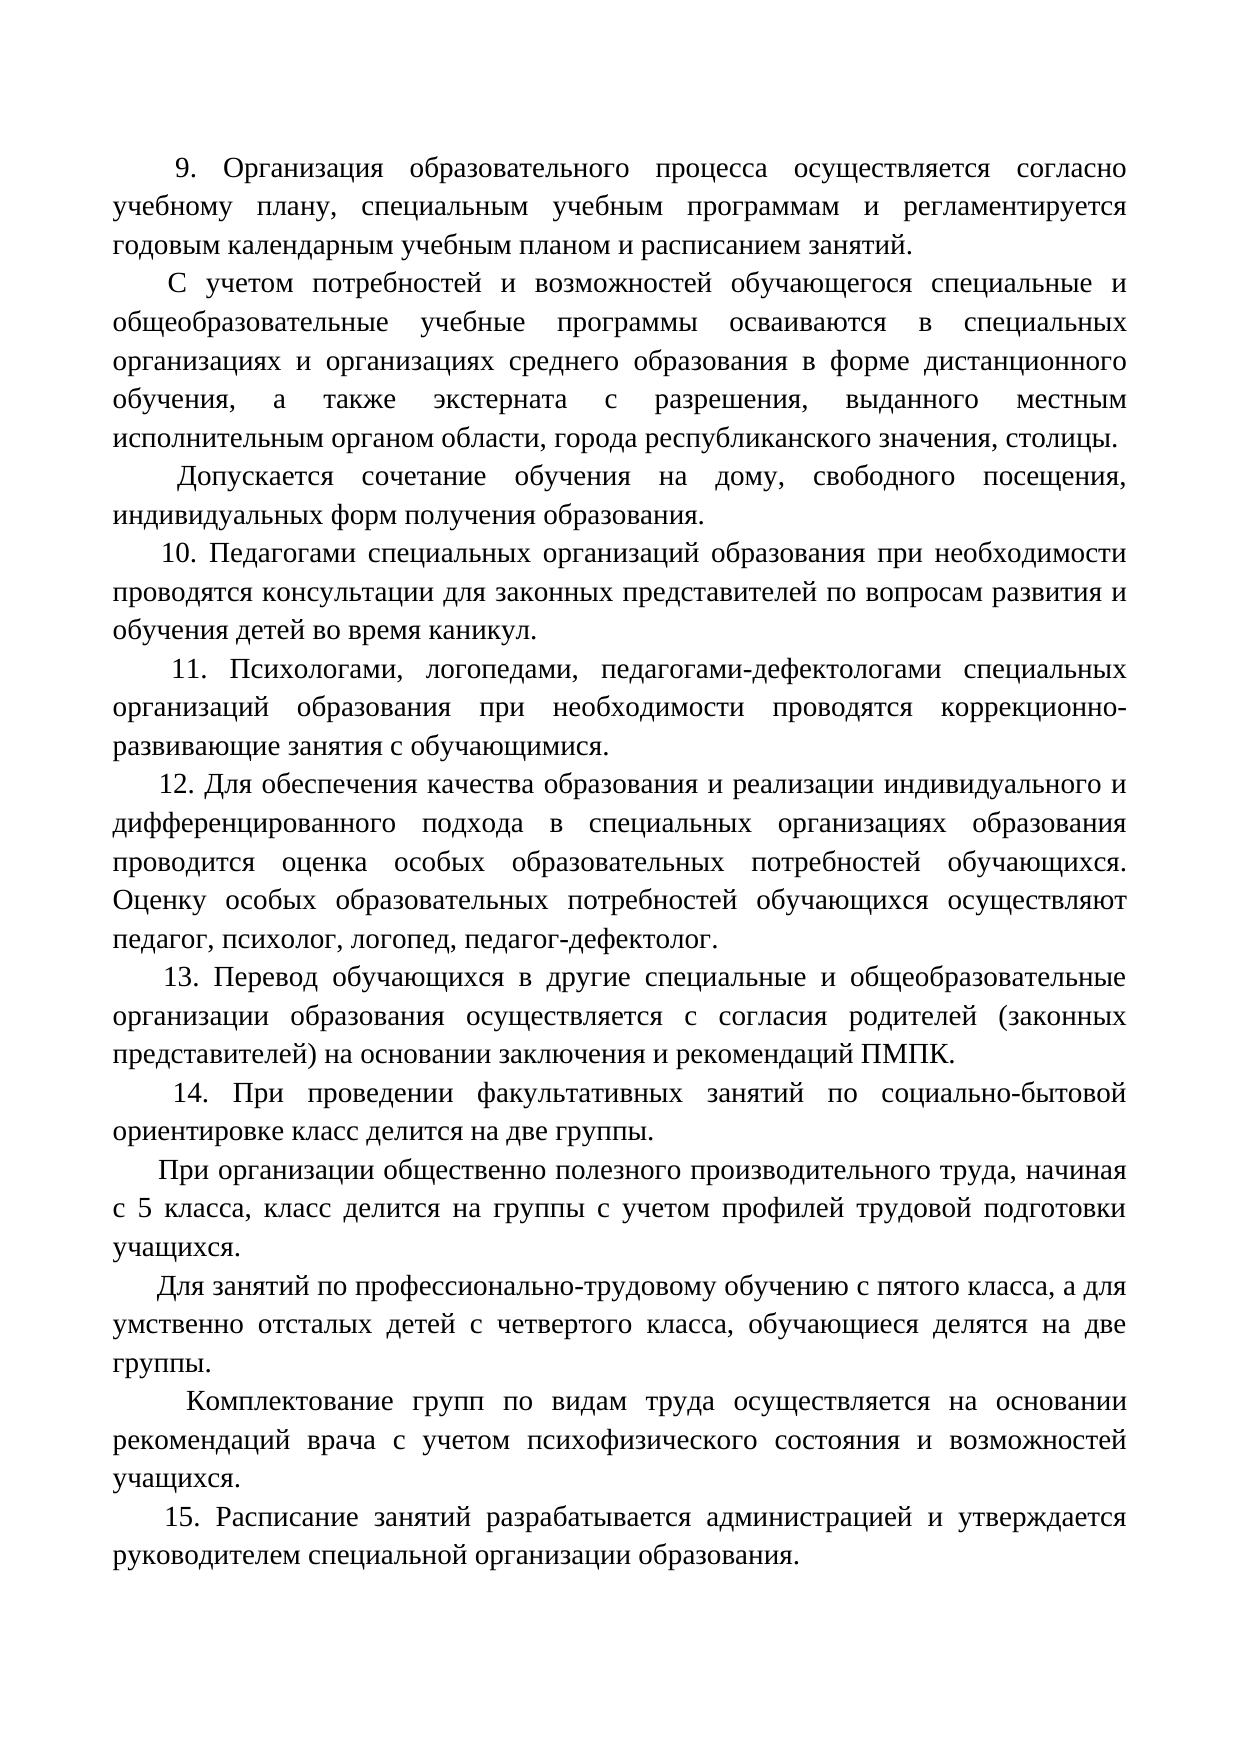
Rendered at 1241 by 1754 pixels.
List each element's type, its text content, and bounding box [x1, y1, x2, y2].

text Допускается сочетание обучения на дому, свободного посещения, индивидуальных форм получения образования. [112, 458, 1128, 530]
text 15. Расписание занятий разрабатывается администрацией и утверждается руководителем специальной организации образования. [112, 1499, 1128, 1571]
text 13. Перевод обучающихся в другие специальные и общеобразовательные организации образования осуществляется с согласия родителей (законных представителей) на основании заключения и рекомендаций ПМПК. [112, 959, 1128, 1070]
text 9. Организация образовательного процесса осуществляется согласно учебному плану, специальным учебным программам и регламентируется годовым календарным учебным планом и расписанием занятий. [112, 150, 1128, 261]
text Для занятий по профессионально-трудовому обучению с пятого класса, а для умственно отсталых детей с четвертого класса, обучающиеся делятся на две группы. [112, 1268, 1128, 1378]
text При организации общественно полезного производительного труда, начиная с 5 класса, класс делится на группы с учетом профилей трудовой подготовки учащихся. [112, 1152, 1128, 1263]
text 11. Психологами, логопедами, педагогами-дефектологами специальных организаций образования при необходимости проводятся коррекционно-развивающие занятия с обучающимися. [112, 651, 1128, 762]
text Комплектование групп по видам труда осуществляется на основании рекомендаций врача с учетом психофизического состояния и возможностей учащихся. [112, 1383, 1128, 1494]
text 10. Педагогами специальных организаций образования при необходимости проводятся консультации для законных представителей по вопросам развития и обучения детей во время каникул. [112, 535, 1128, 646]
text 12. Для обеспечения качества образования и реализации индивидуального и дифференцированного подхода в специальных организациях образования проводится оценка особых образовательных потребностей обучающихся. Оценку особых образовательных потребностей обучающихся осуществляют педагог, психолог, логопед, педагог-дефектолог. [112, 767, 1128, 954]
text 14. При проведении факультативных занятий по социально-бытовой ориентировке класс делится на две группы. [112, 1075, 1128, 1147]
text С учетом потребностей и возможностей обучающегося специальные и общеобразовательные учебные программы осваиваются в специальных организациях и организациях среднего образования в форме дистанционного обучения, а также экстерната с разрешения, выданного местным исполнительным органом области, города республиканского значения, столицы. [112, 266, 1128, 453]
